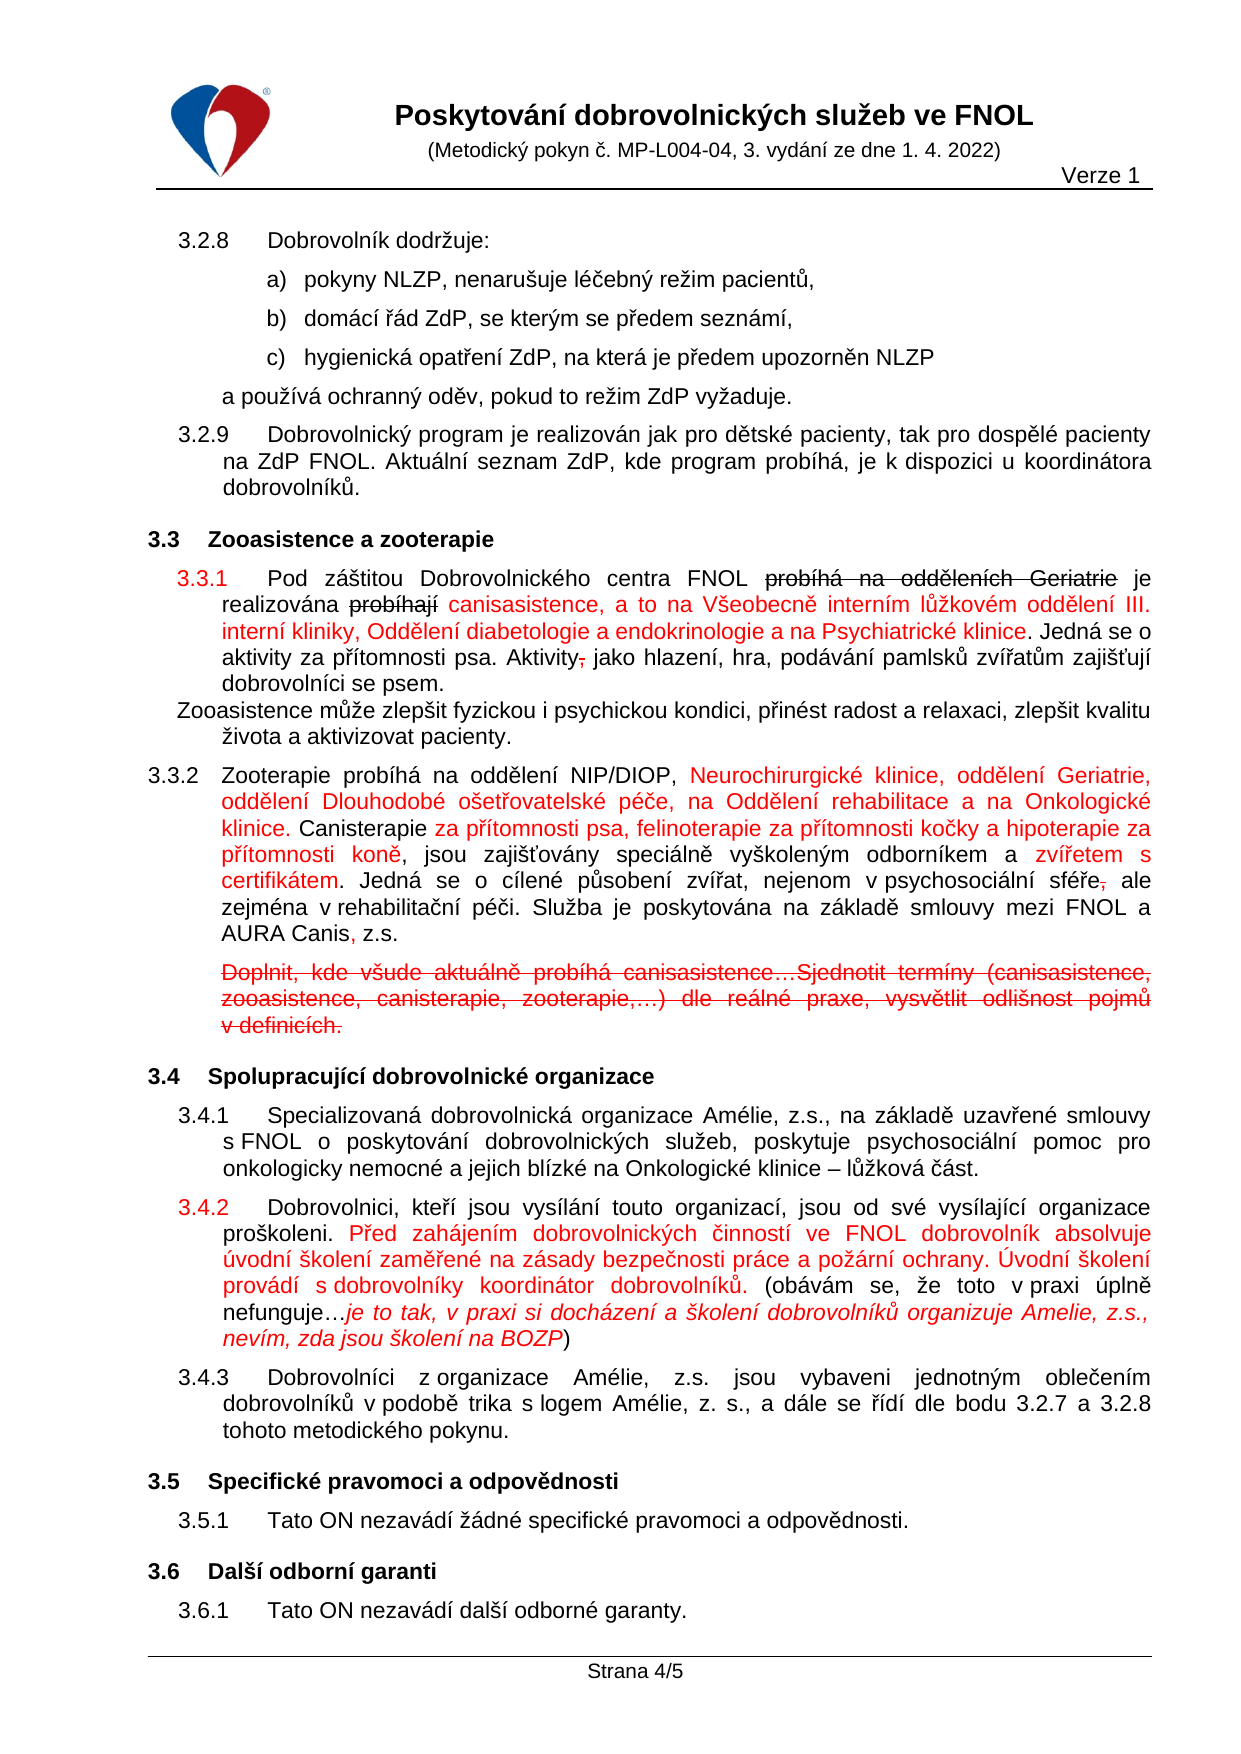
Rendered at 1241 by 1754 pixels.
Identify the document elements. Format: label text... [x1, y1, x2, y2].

subtitle Zooterapie probíhá na oddělení NIP/DIOP, Neurochirurgické klinice, oddělení Geriatrie, oddělení Dlouhodobé ošetřovatelské péče, na Oddělení rehabilitace a na Onkologické klinice. Canisterapie za přítomnosti psa, felinoterapie za přítomnosti kočky a hipoterapie za přítomnosti koně, jsou zajišťovány speciálně vyškoleným odborníkem a zvířetem s certifikátem. Jedná se o cílené působení zvířat, nejenom v psychosociální sféře, ale zejména v rehabilitační péči. Služba je poskytována na základě smlouvy mezi FNOL a AURA Canis, z.s. [148, 762, 1152, 946]
text Zooasistence může zlepšit fyzickou i psychickou kondici, přinést radost a relaxaci, zlepšit kvalitu života a aktivizovat pacienty. [177, 697, 1152, 749]
subtitle Specifické pravomoci a odpovědnosti [148, 1468, 1152, 1494]
subtitle Tato ON nezavádí další odborné garanty. [178, 1597, 1152, 1623]
subtitle a používá ochranný oděv, pokud to režim ZdP vyžaduje. [222, 383, 1152, 409]
subtitle Doplnit, kde všude aktuálně probíhá canisasistence…Sjednotit termíny (canisasistence, zooasistence, canisterapie, zooterapie,…) dle reálné praxe, vysvětlit odlišnost pojmů v definicích. [221, 959, 1152, 1038]
subtitle Dobrovolnici, kteří jsou vysílání touto organizací, jsou od své vysílající organizace proškoleni. Před zahájením dobrovolnických činností ve FNOL dobrovolník absolvuje úvodní školení zaměřené na zásady bezpečnosti práce a požární ochrany. Úvodní školení provádí s dobrovolníky koordinátor dobrovolníků. (obávám se, že toto v praxi úplně nefunguje…je to tak, v praxi si docházení a školení dobrovolníků organizuje Amelie, z.s., nevím, zda jsou školení na BOZP) [178, 1193, 1152, 1352]
subtitle pokyny NLZP, nenarušuje léčebný režim pacientů, [266, 266, 1152, 292]
subtitle Tato ON nezavádí žádné specifické pravomoci a odpovědnosti. [178, 1507, 1152, 1533]
subtitle hygienická opatření ZdP, na která je předem upozorněn NLZP [266, 344, 1152, 370]
subtitle Dobrovolnický program je realizován jak pro dětské pacienty, tak pro dospělé pacienty na ZdP FNOL. Aktuální seznam ZdP, kde program probíhá, je k dispozici u koordinátora dobrovolníků. [178, 421, 1152, 501]
subtitle domácí řád ZdP, se kterým se předem seznámí, [266, 305, 1152, 331]
subtitle Specializovaná dobrovolnická organizace Amélie, z.s., na základě uzavřené smlouvy s FNOL o poskytování dobrovolnických služeb, poskytuje psychosociální pomoc pro onkologicky nemocné a jejich blízké na Onkologické klinice – lůžková část. [178, 1102, 1152, 1181]
subtitle Pod záštitou Dobrovolnického centra FNOL probíhá na odděleních Geriatrie je realizována probíhají canisasistence, a to na Všeobecně interním lůžkovém oddělení III. interní kliniky, Oddělení diabetologie a endokrinologie a na Psychiatrické klinice. Jedná se o aktivity za přítomnosti psa. Aktivity, jako hlazení, hra, podávání pamlsků zvířatům zajišťují dobrovolníci se psem. [177, 565, 1152, 697]
picture [167, 81, 274, 179]
text Další odborní garanti [148, 1558, 1152, 1585]
subtitle Zooasistence a zooterapie [148, 526, 1152, 552]
subtitle Spolupracující dobrovolnické organizace [148, 1063, 1152, 1089]
subtitle Dobrovolník dodržuje: [178, 227, 1152, 253]
subtitle Dobrovolníci z organizace Amélie, z.s. jsou vybaveni jednotným oblečením dobrovolníků v podobě trika s logem Amélie, z. s., a dále se řídí dle bodu 3.2.7 a 3.2.8 tohoto metodického pokynu. [178, 1364, 1152, 1443]
